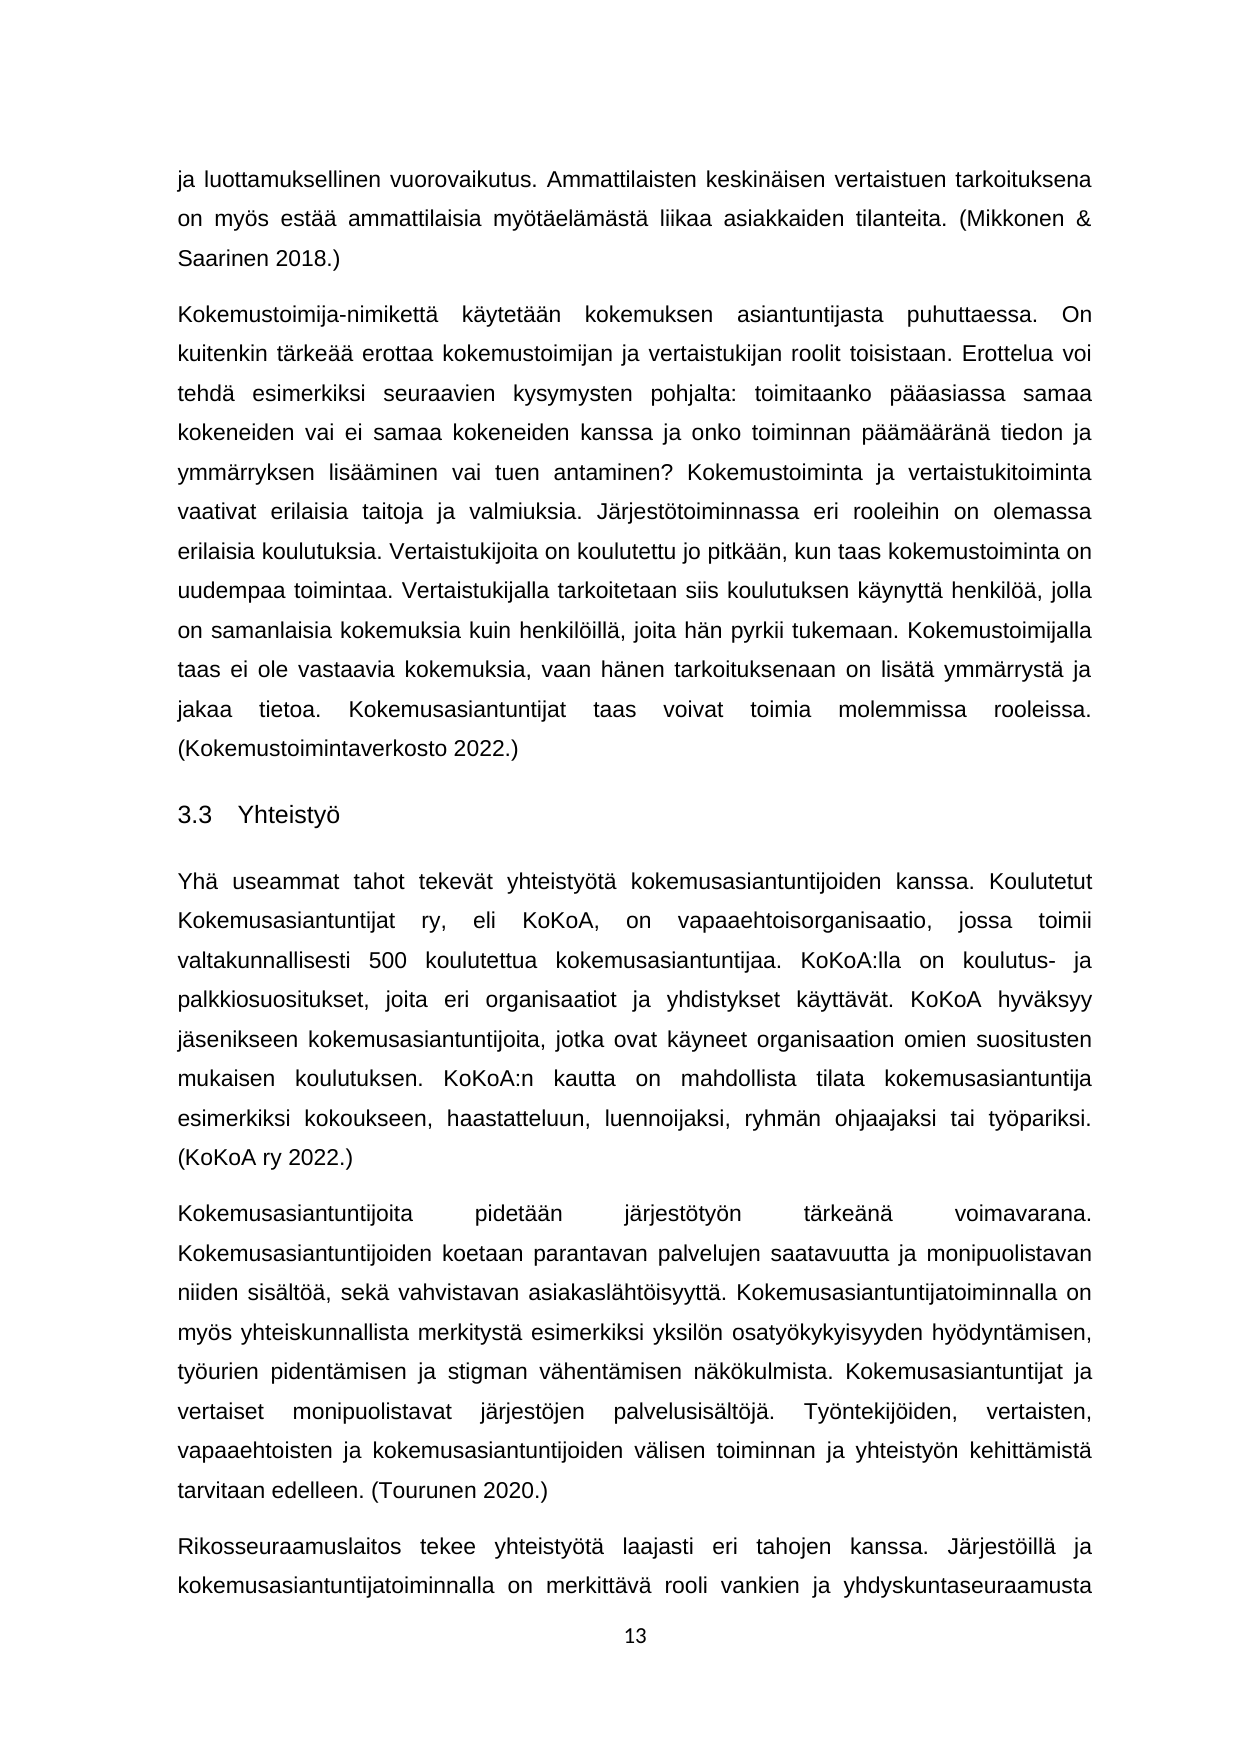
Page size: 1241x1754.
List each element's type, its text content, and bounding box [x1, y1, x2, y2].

text Yhä useammat tahot tekevät yhteistyötä kokemusasiantuntijoiden kanssa. Koulutetut Kokemusasiantuntijat ry, eli KoKoA, on vapaaehtoisorganisaatio, jossa toimii valtakunnallisesti 500 koulutettua kokemusasiantuntijaa. KoKoA:lla on koulutus- ja palkkiosuositukset, joita eri organisaatiot ja yhdistykset käyttävät. KoKoA hyväksyy jäsenikseen kokemusasiantuntijoita, jotka ovat käyneet organisaation omien suositusten mukaisen koulutuksen. KoKoA:n kautta on mahdollista tilata kokemusasiantuntija esimerkiksi kokoukseen, haastatteluun, luennoijaksi, ryhmän ohjaajaksi tai työpariksi. (KoKoA ry 2022.) [177, 868, 1092, 1171]
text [177, 166, 1092, 271]
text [177, 1533, 1092, 1599]
subtitle Yhteistyö [177, 800, 1092, 828]
text Kokemusasiantuntijoita pidetään järjestötyön tärkeänä voimavarana. Kokemusasiantuntijoiden koetaan parantavan palvelujen saatavuutta ja monipuolistavan niiden sisältöä, sekä vahvistavan asiakaslähtöisyyttä. Kokemusasiantuntijatoiminnalla on myös yhteiskunnallista merkitystä esimerkiksi yksilön osatyökykyisyyden hyödyntämisen, työurien pidentämisen ja stigman vähentämisen näkökulmista. Kokemusasiantuntijat ja vertaiset monipuolistavat järjestöjen palvelusisältöjä. Työntekijöiden, vertaisten, vapaaehtoisten ja kokemusasiantuntijoiden välisen toiminnan ja yhteistyön kehittämistä tarvitaan edelleen. (Tourunen 2020.) [177, 1200, 1092, 1503]
text Kokemustoimija-nimikettä käytetään kokemuksen asiantuntijasta puhuttaessa. On kuitenkin tärkeää erottaa kokemustoimijan ja vertaistukijan roolit toisistaan. Erottelua voi tehdä esimerkiksi seuraavien kysymysten pohjalta: toimitaanko pääasiassa samaa kokeneiden vai ei samaa kokeneiden kanssa ja onko toiminnan päämääränä tiedon ja ymmärryksen lisääminen vai tuen antaminen? Kokemustoiminta ja vertaistukitoiminta vaativat erilaisia taitoja ja valmiuksia. Järjestötoiminnassa eri rooleihin on olemassa erilaisia koulutuksia. Vertaistukijoita on koulutettu jo pitkään, kun taas kokemustoiminta on uudempaa toimintaa. Vertaistukijalla tarkoitetaan siis koulutuksen käynyttä henkilöä, jolla on samanlaisia kokemuksia kuin henkilöillä, joita hän pyrkii tukemaan. Kokemustoimijalla taas ei ole vastaavia kokemuksia, vaan hänen tarkoituksenaan on lisätä ymmärrystä ja jakaa tietoa. Kokemusasiantuntijat taas voivat toimia molemmissa rooleissa. (Kokemustoimintaverkosto 2022.) [177, 301, 1092, 762]
